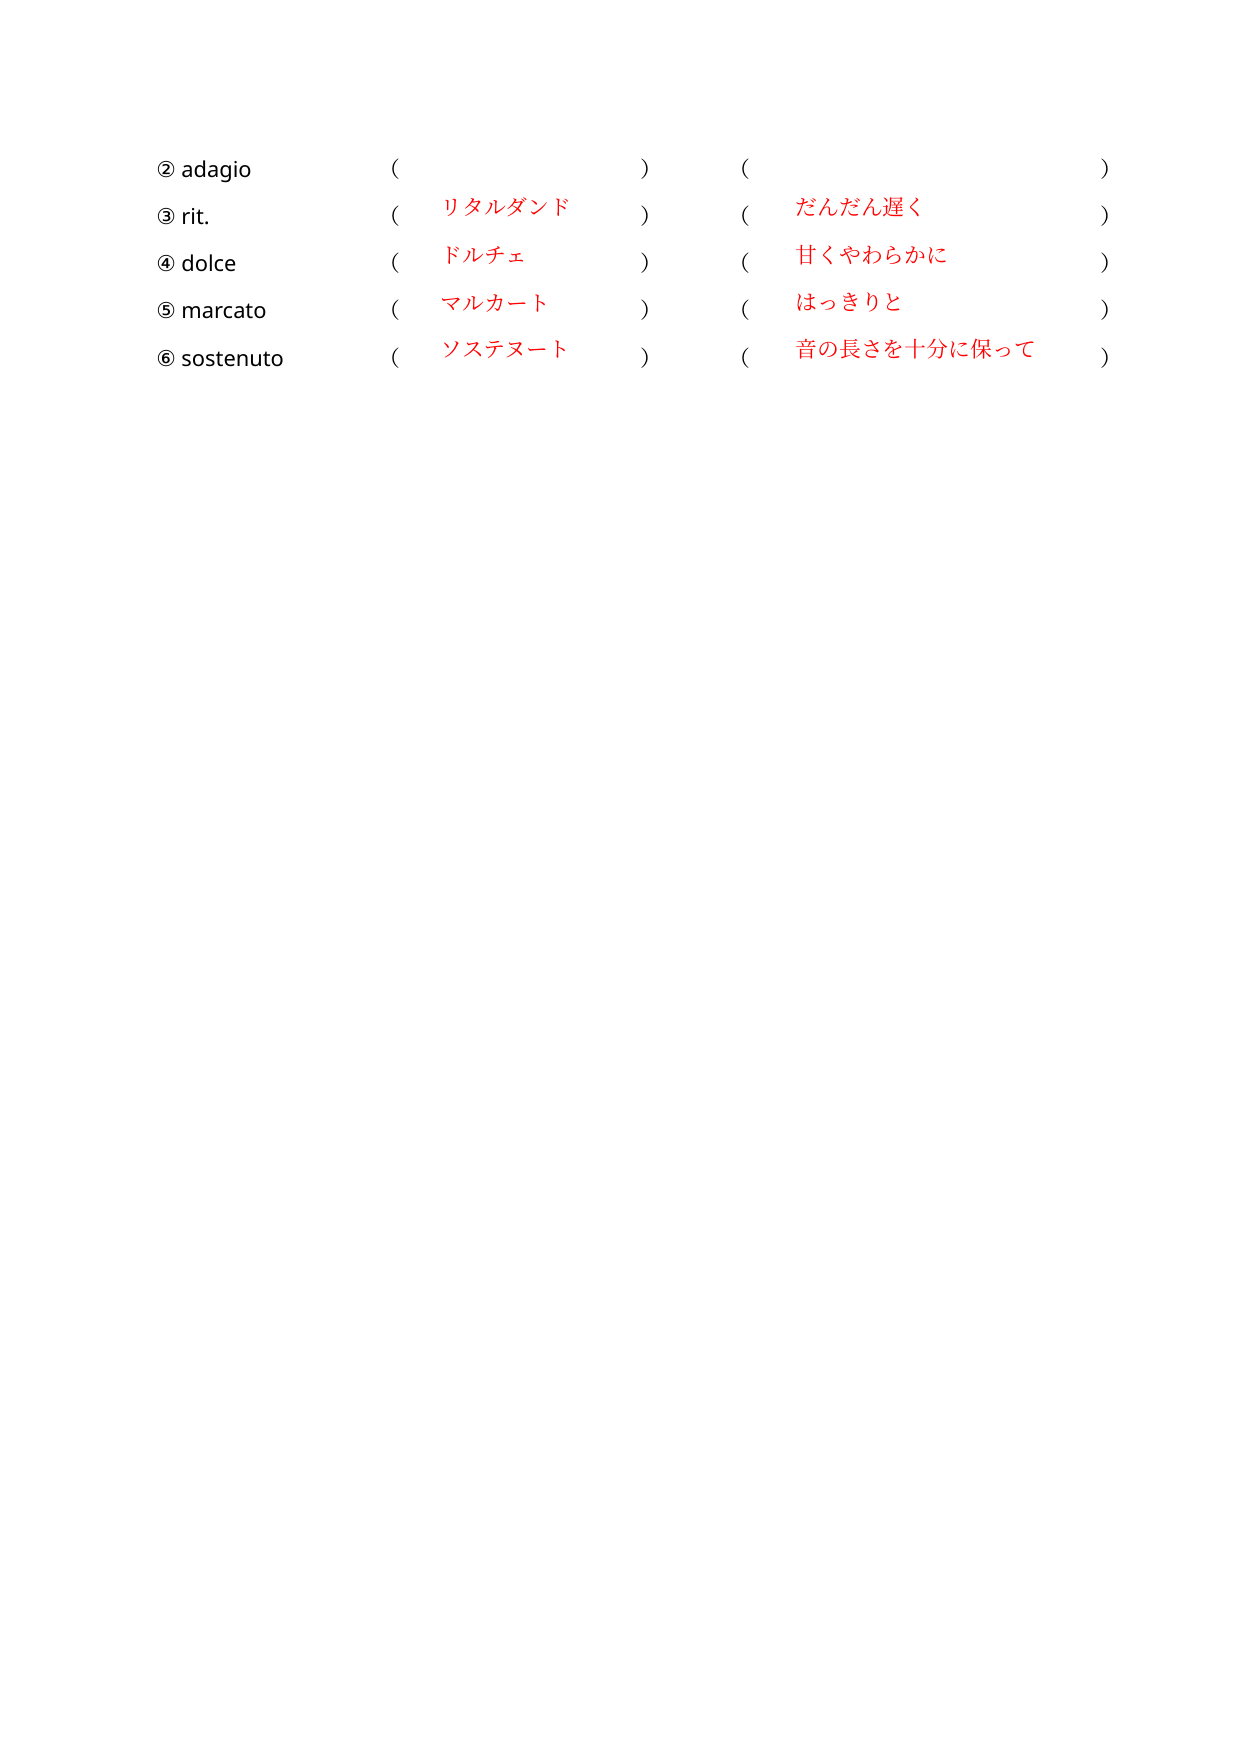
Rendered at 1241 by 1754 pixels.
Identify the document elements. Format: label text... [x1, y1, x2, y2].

text ③ rit. （ ） （ ） [112, 199, 1128, 231]
text ② adagio （ ） （ ） [112, 152, 1128, 183]
text ⑥ sostenuto （ ） （ ） [112, 341, 1128, 372]
text ④ dolce （ ） （ ） [112, 246, 1128, 278]
text ⑤ marcato （ ） （ ） [112, 294, 1128, 325]
